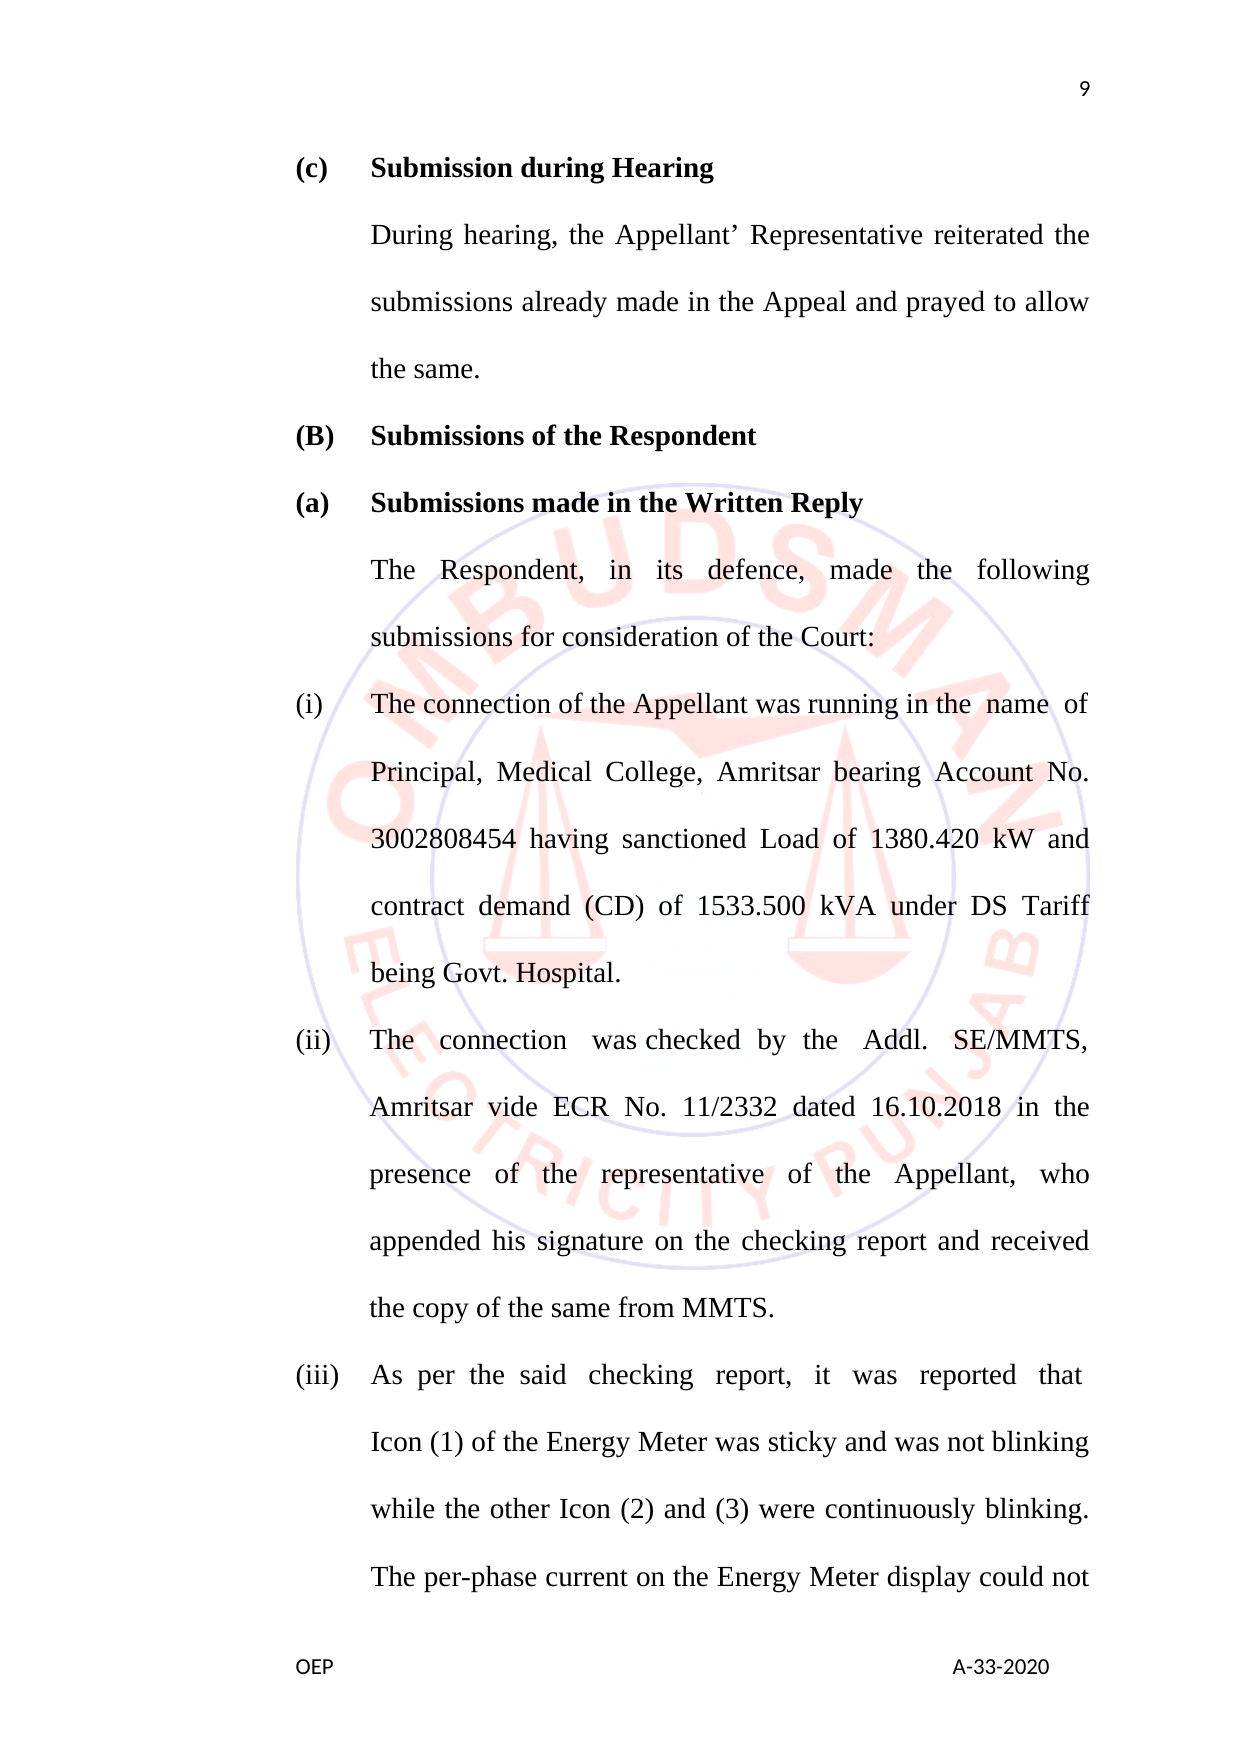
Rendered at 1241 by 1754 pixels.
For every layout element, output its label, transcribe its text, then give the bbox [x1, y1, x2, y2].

list The Respondent, in its defence, made the following submissions for consideration of the Court: [370, 552, 1090, 653]
list The connection of the Appellant was running in the name of [295, 687, 1090, 720]
list Submission during Hearing [295, 150, 1090, 183]
list Principal, Medical College, Amritsar bearing Account No. 3002808454 having sanctioned Load of 1380.420 kW and contract demand (CD) of 1533.500 kVA under DS Tariff being Govt. Hospital. [370, 754, 1090, 988]
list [370, 1424, 1090, 1592]
list The connection was checked by the Addl. SE/MMTS, Amritsar vide ECR No. 11/2332 dated 16.10.2018 in the presence of the representative of the Appellant, who appended his signature on the checking report and received the copy of the same from MMTS. [295, 1022, 1090, 1324]
list Submissions made in the Written Reply [295, 485, 1090, 519]
list As per the said checking report, it was reported that [295, 1357, 1090, 1391]
list During hearing, the Appellant’ Representative reiterated the submissions already made in the Appeal and prayed to allow the same. [370, 217, 1090, 385]
list Submissions of the Respondent [295, 418, 1090, 452]
